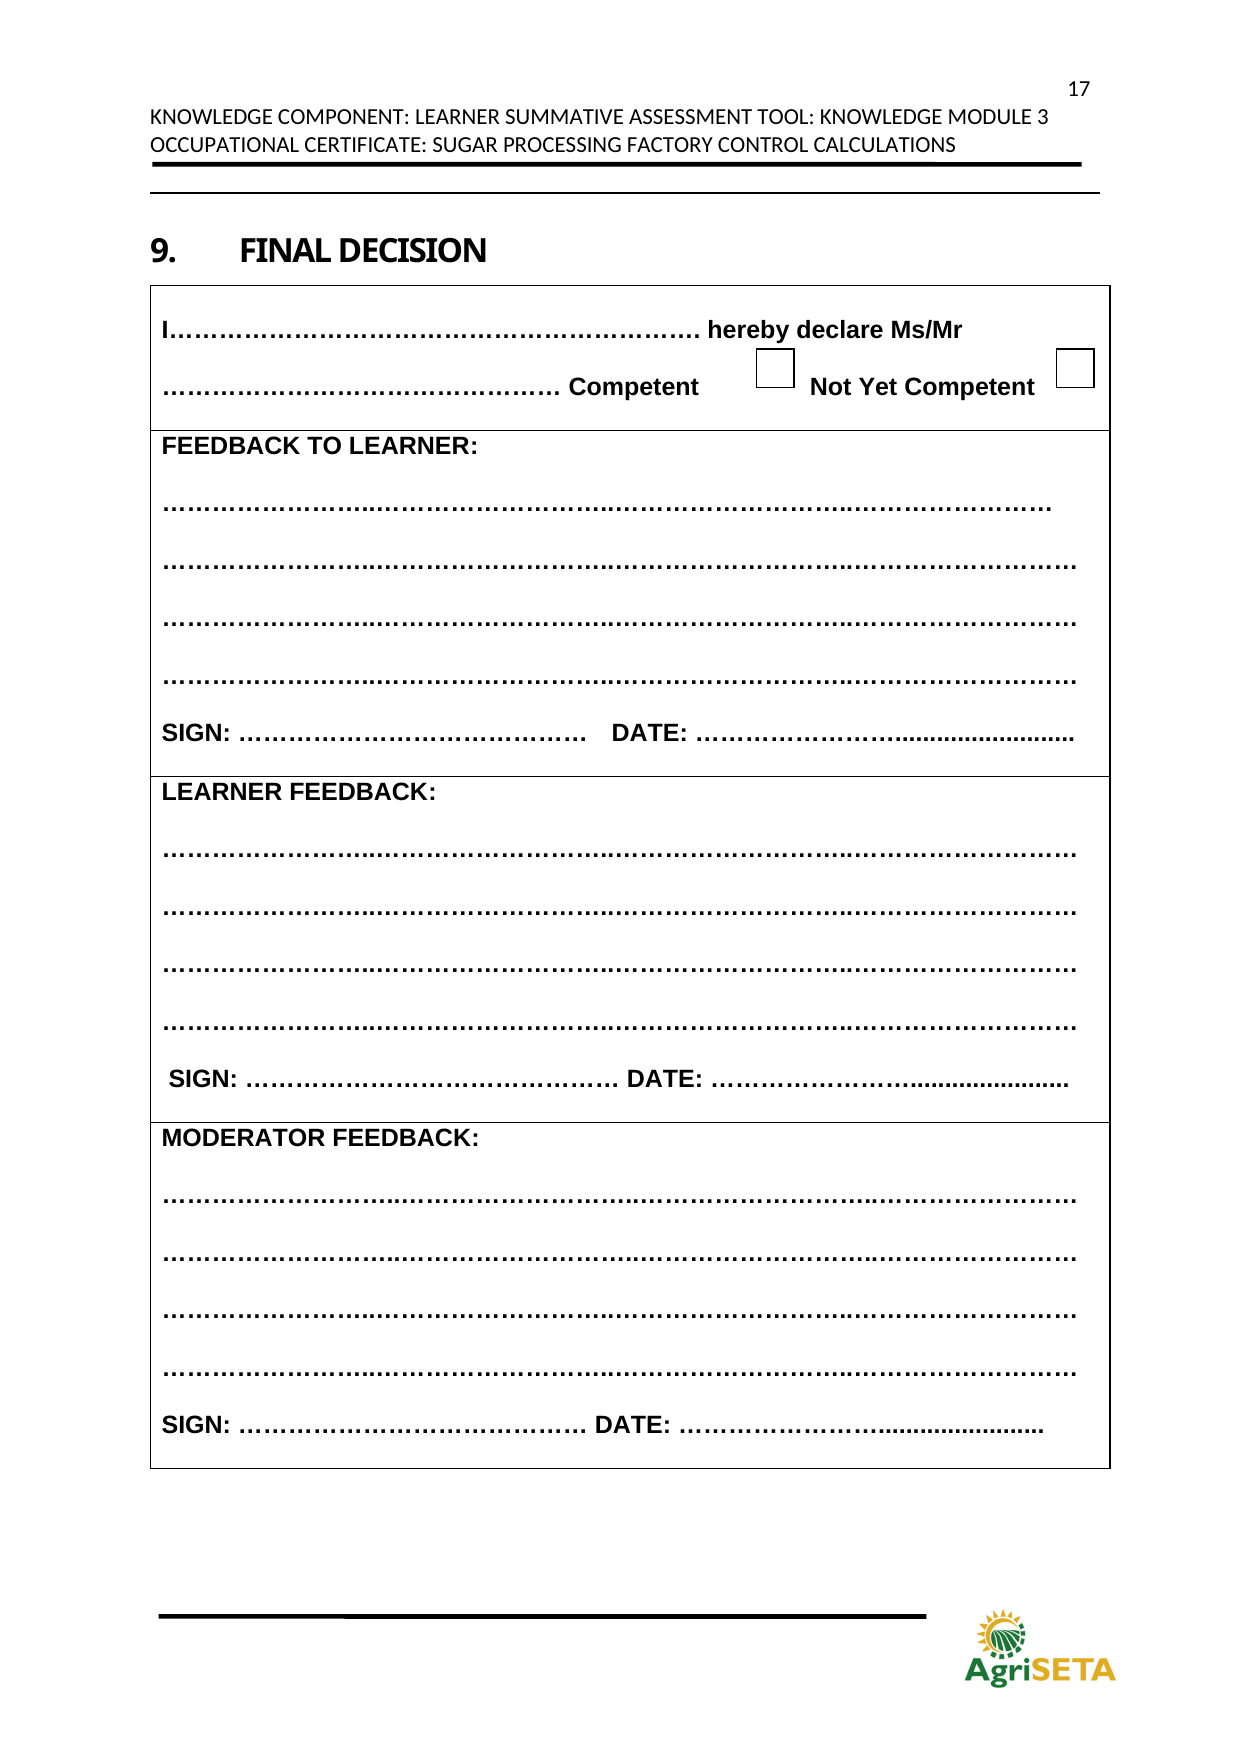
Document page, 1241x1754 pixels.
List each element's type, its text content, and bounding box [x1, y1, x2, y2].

table_header I………………………………………………………. hereby declare Ms/Mr ………………………………………… Competent Not Yet Competent [151, 286, 1109, 430]
table_cell LEARNER FEEDBACK: ……………………..………………………..………………………..……………………… ……………………..………………………..………………………..……………………… ……………………..………………………..………………………..……………………… ……………………..………………………..………………………..……………………… SIGN: ……………………………………… DATE: ……………………....................... [151, 777, 1109, 1122]
table_cell FEEDBACK TO LEARNER: ……………………..………………………..………………………..…………………… ……………………..………………………..………………………..……………………… ……………………..………………………..………………………..……………………… ……………………..………………………..………………………..……………………… SIGN: …………………………………… DATE: …………………….......................... [151, 431, 1109, 776]
table_cell MODERATOR FEEDBACK: ………………………..………………………..………………………..…………………… ………………………..………………………..………………………..…………………… ……………………..………………………..………………………..……………………… ……………………..………………………..………………………..……………………… SIGN: …………………………………… DATE: ……………………........................ [151, 1123, 1109, 1468]
title FINAL DECISION [150, 194, 1100, 272]
picture [958, 1603, 1120, 1692]
